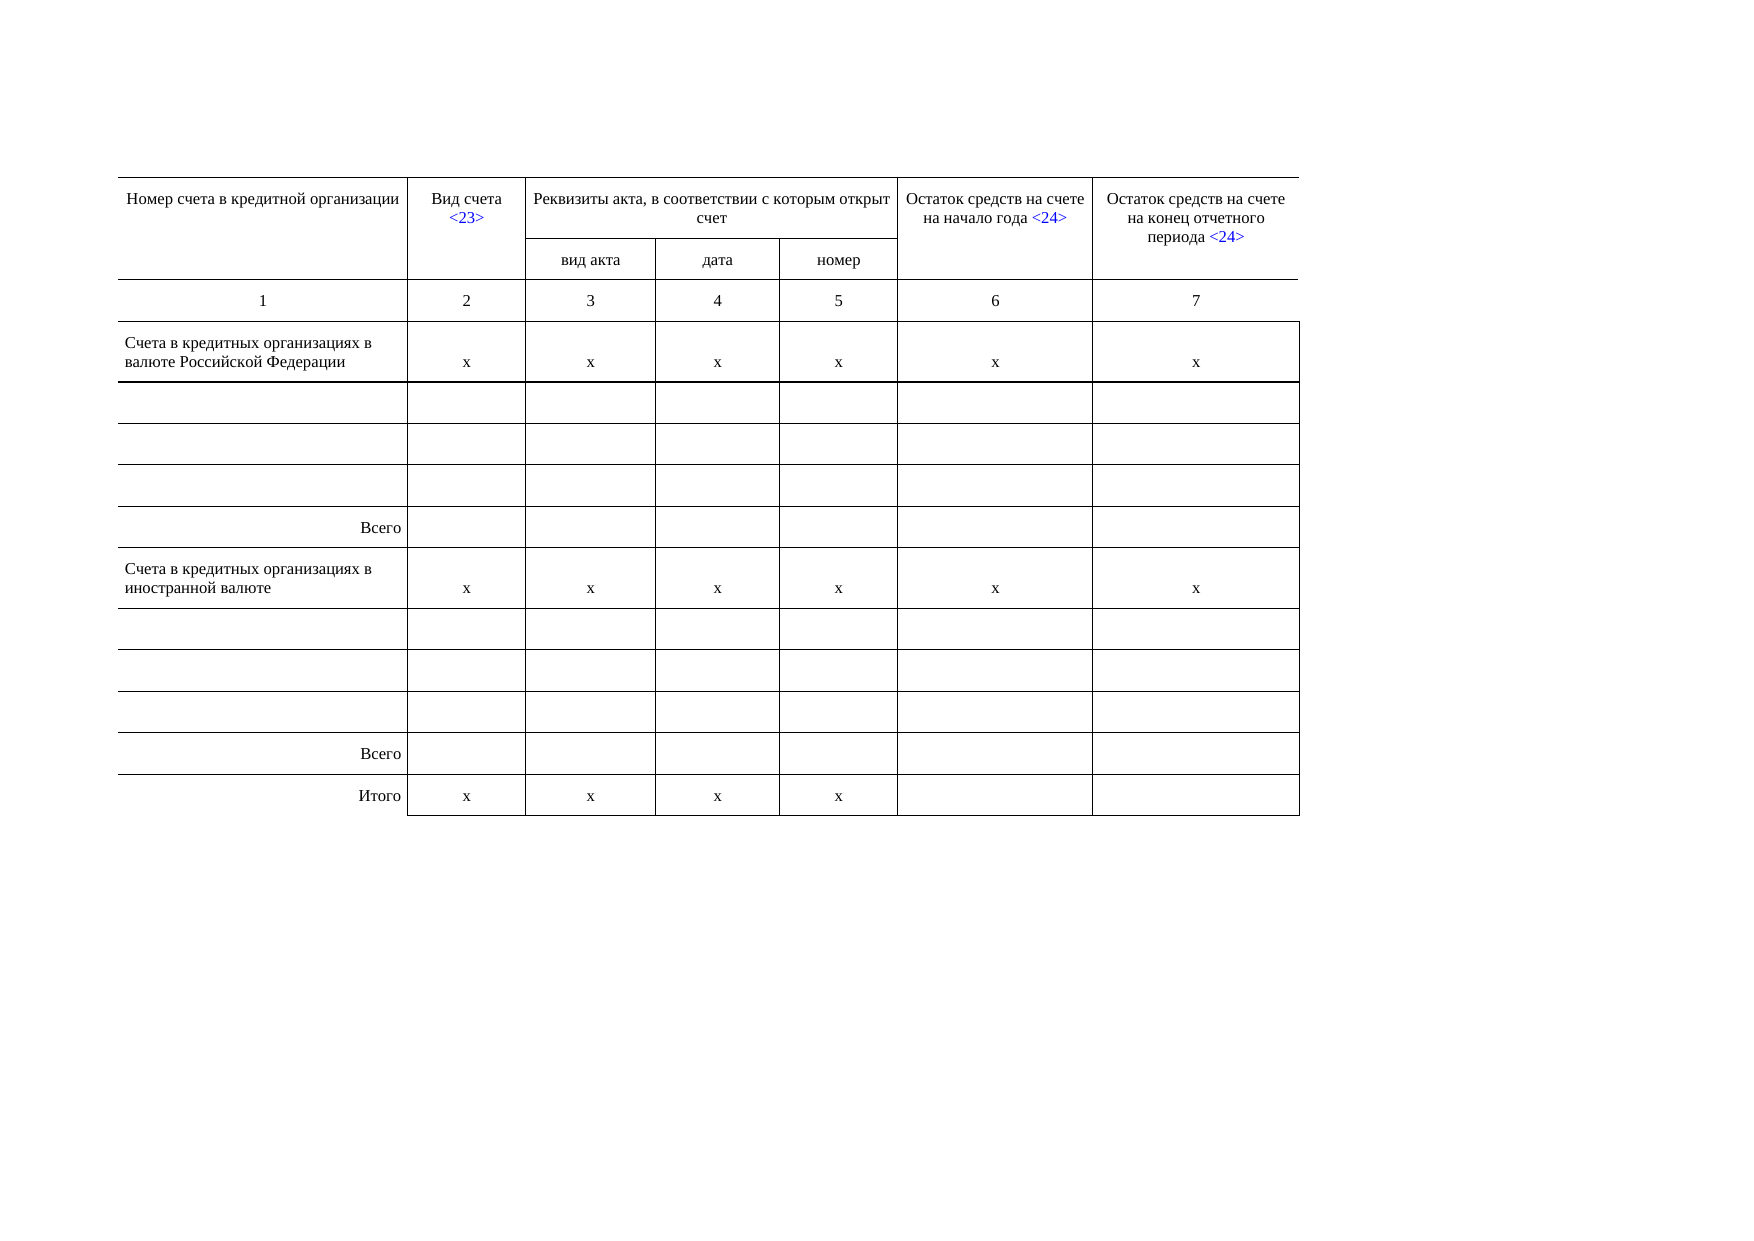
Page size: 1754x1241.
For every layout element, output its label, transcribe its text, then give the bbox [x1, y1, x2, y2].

table_cell 3 [526, 280, 655, 321]
table_cell [780, 692, 897, 732]
table_cell дата [656, 239, 779, 279]
table_cell [656, 692, 779, 732]
table_header Вид счета <23> [408, 178, 525, 279]
table_cell [656, 650, 779, 691]
table_cell [408, 692, 525, 732]
table_cell [408, 465, 525, 506]
table_cell [898, 383, 1092, 423]
table_cell [898, 733, 1092, 774]
table_cell [898, 424, 1092, 464]
table_cell [526, 650, 655, 691]
table_cell [656, 465, 779, 506]
table_cell [526, 609, 655, 649]
table_cell Счета в кредитных организациях в иностранной валюте [118, 548, 407, 608]
table_cell [1093, 775, 1299, 815]
table_cell [780, 383, 897, 423]
table_cell [780, 609, 897, 649]
table_cell x [656, 548, 779, 608]
table_cell вид акта [526, 239, 655, 279]
table_header Остаток средств на счете на конец отчетного периода <24> [1093, 178, 1299, 279]
table_cell x [408, 775, 525, 815]
table_cell [526, 692, 655, 732]
table_cell номер [780, 239, 897, 279]
table_cell [408, 507, 525, 547]
table_cell [898, 692, 1092, 732]
table_cell x [408, 322, 525, 381]
table_cell [1093, 650, 1299, 691]
table_header Номер счета в кредитной организации [118, 178, 407, 279]
table_cell x [1093, 548, 1299, 608]
table_cell [898, 609, 1092, 649]
table_cell [656, 424, 779, 464]
table_cell [408, 733, 525, 774]
table_cell 5 [780, 280, 897, 321]
table_cell [408, 424, 525, 464]
table_cell Всего [118, 507, 407, 547]
table_cell [656, 609, 779, 649]
table_cell [780, 424, 897, 464]
table_cell [526, 383, 655, 423]
table_cell x [780, 322, 897, 381]
table_cell [1093, 507, 1299, 547]
table_cell [656, 383, 779, 423]
table_cell [780, 650, 897, 691]
table_cell [526, 733, 655, 774]
table_cell x [656, 775, 779, 815]
table_cell [1093, 692, 1299, 732]
table_cell [408, 383, 525, 423]
table_cell [118, 609, 407, 649]
table_cell [1093, 609, 1299, 649]
table_cell Всего [118, 733, 407, 774]
table_cell x [526, 775, 655, 815]
table_cell [408, 609, 525, 649]
table_cell [898, 465, 1092, 506]
table_cell [1093, 383, 1299, 423]
table_cell [526, 465, 655, 506]
table_cell [118, 692, 407, 732]
table_header Остаток средств на счете на начало года <24> [898, 178, 1092, 279]
table_cell [780, 507, 897, 547]
table_cell Итого [118, 775, 407, 815]
table_cell 2 [408, 280, 525, 321]
table_cell [780, 465, 897, 506]
table_cell [1093, 733, 1299, 774]
table_cell x [780, 548, 897, 608]
table_cell [1093, 424, 1299, 464]
table_cell [118, 424, 407, 464]
table_cell x [1093, 322, 1299, 381]
table_cell [118, 383, 407, 423]
table_cell [1093, 465, 1299, 506]
table_cell x [656, 322, 779, 381]
table_cell [526, 424, 655, 464]
table_cell [656, 733, 779, 774]
table_cell x [408, 548, 525, 608]
table_cell x [780, 775, 897, 815]
table_cell x [898, 322, 1092, 381]
table_cell [526, 507, 655, 547]
table_header Реквизиты акта, в соответствии с которым открыт счет [526, 178, 897, 238]
table_cell [656, 507, 779, 547]
table_cell x [898, 548, 1092, 608]
table_cell [408, 650, 525, 691]
table_cell [898, 775, 1092, 815]
table_cell x [526, 322, 655, 381]
table_cell [118, 650, 407, 691]
table_cell 1 [118, 280, 407, 321]
table_cell [780, 733, 897, 774]
table_cell Счета в кредитных организациях в валюте Российской Федерации [118, 322, 407, 381]
table_cell 4 [656, 280, 779, 321]
table_cell 7 [1093, 279, 1299, 321]
table_cell [898, 507, 1092, 547]
table_cell x [526, 548, 655, 608]
table_cell [898, 650, 1092, 691]
table_cell 6 [898, 280, 1092, 321]
table_cell [118, 465, 407, 506]
